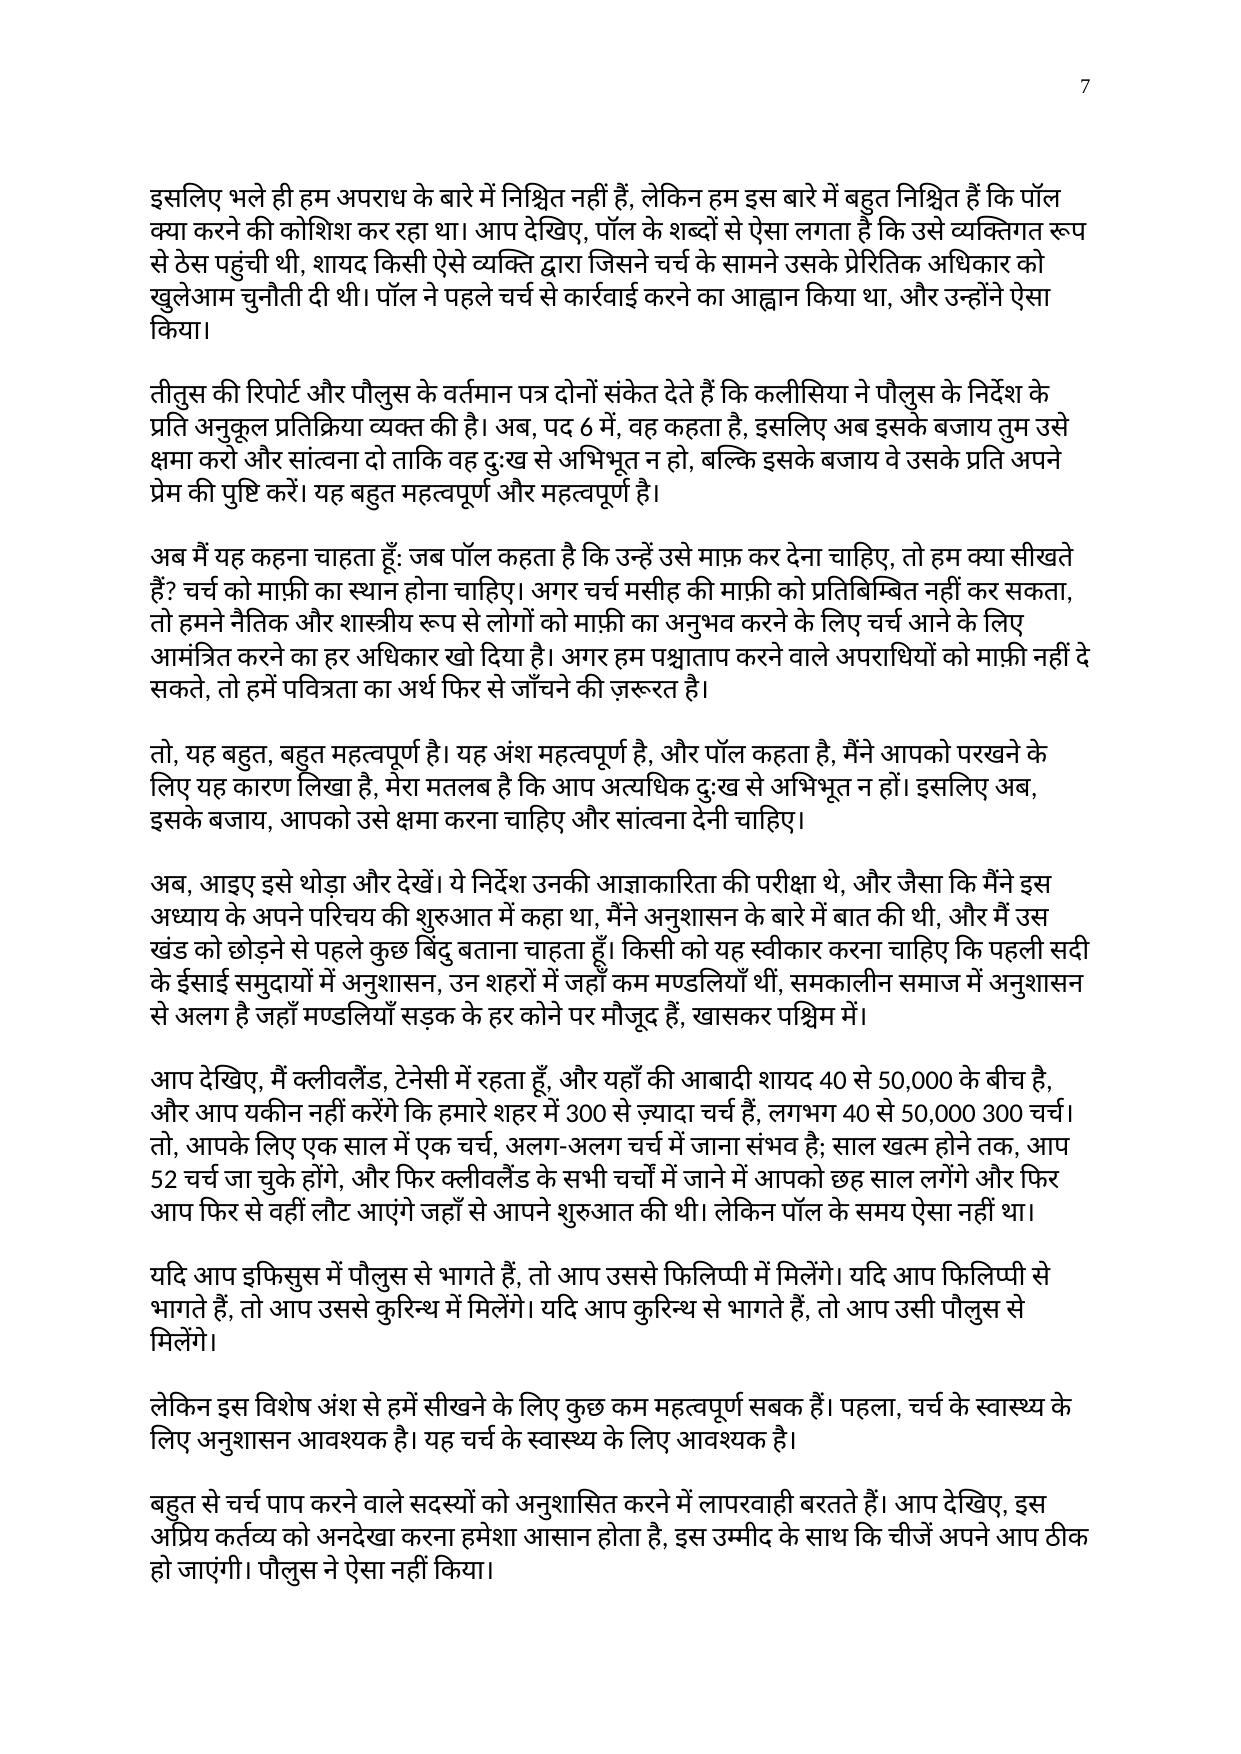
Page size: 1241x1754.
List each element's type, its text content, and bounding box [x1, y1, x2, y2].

text लेकिन इस विशेष अंश से हमें सीखने के लिए कुछ कम महत्वपूर्ण सबक हैं। पहला, चर्च के स्वास्थ्य के लिए अनुशासन आवश्यक है। यह चर्च के स्वास्थ्य के लिए आवश्यक है। [150, 1390, 1090, 1456]
text तीतुस की रिपोर्ट और पौलुस के वर्तमान पत्र दोनों संकेत देते हैं कि कलीसिया ने पौलुस के निर्देश के प्रति अनुकूल प्रतिक्रिया व्यक्त की है। अब, पद 6 में, वह कहता है, इसलिए अब इसके बजाय तुम उसे क्षमा करो और सांत्वना दो ताकि वह दुःख से अभिभूत न हो, बल्कि इसके बजाय वे उसके प्रति अपने प्रेम की पुष्टि करें। यह बहुत महत्वपूर्ण और महत्वपूर्ण है। [150, 377, 1090, 509]
text इसलिए भले ही हम अपराध के बारे में निश्चित नहीं हैं, लेकिन हम इस बारे में बहुत निश्चित हैं कि पॉल क्या करने की कोशिश कर रहा था। आप देखिए, पॉल के शब्दों से ऐसा लगता है कि उसे व्यक्तिगत रूप से ठेस पहुंची थी, शायद किसी ऐसे व्यक्ति द्वारा जिसने चर्च के सामने उसके प्रेरितिक अधिकार को खुलेआम चुनौती दी थी। पॉल ने पहले चर्च से कार्रवाई करने का आह्वान किया था, और उन्होंने ऐसा किया। [150, 181, 1090, 346]
text अब मैं यह कहना चाहता हूँ: जब पॉल कहता है कि उन्हें उसे माफ़ कर देना चाहिए, तो हम क्या सीखते हैं? चर्च को माफ़ी का स्थान होना चाहिए। अगर चर्च मसीह की माफ़ी को प्रतिबिम्बित नहीं कर सकता, तो हमने नैतिक और शास्त्रीय रूप से लोगों को माफ़ी का अनुभव करने के लिए चर्च आने के लिए आमंत्रित करने का हर अधिकार खो दिया है। अगर हम पश्चाताप करने वाले अपराधियों को माफ़ी नहीं दे सकते, तो हमें पवित्रता का अर्थ फिर से जाँचने की ज़रूरत है। [150, 541, 1090, 706]
text तो, यह बहुत, बहुत महत्वपूर्ण है। यह अंश महत्वपूर्ण है, और पॉल कहता है, मैंने आपको परखने के लिए यह कारण लिखा है, मेरा मतलब है कि आप अत्यधिक दुःख से अभिभूत न हों। इसलिए अब, इसके बजाय, आपको उसे क्षमा करना चाहिए और सांत्वना देनी चाहिए। [150, 737, 1090, 836]
text अब, आइए इसे थोड़ा और देखें। ये निर्देश उनकी आज्ञाकारिता की परीक्षा थे, और जैसा कि मैंने इस अध्याय के अपने परिचय की शुरुआत में कहा था, मैंने अनुशासन के बारे में बात की थी, और मैं उस खंड को छोड़ने से पहले कुछ बिंदु बताना चाहता हूँ। किसी को यह स्वीकार करना चाहिए कि पहली सदी के ईसाई समुदायों में अनुशासन, उन शहरों में जहाँ कम मण्डलियाँ थीं, समकालीन समाज में अनुशासन से अलग है जहाँ मण्डलियाँ सड़क के हर कोने पर मौजूद हैं, खासकर पश्चिम में। [150, 867, 1090, 1032]
text आप देखिए, मैं क्लीवलैंड, टेनेसी में रहता हूँ, और यहाँ की आबादी शायद 40 से 50,000 के बीच है, और आप यकीन नहीं करेंगे कि हमारे शहर में 300 से ज़्यादा चर्च हैं, लगभग 40 से 50,000 300 चर्च। तो, आपके लिए एक साल में एक चर्च, अलग-अलग चर्च में जाना संभव है; साल खत्म होने तक, आप 52 चर्च जा चुके होंगे, और फिर क्लीवलैंड के सभी चर्चों में जाने में आपको छह साल लगेंगे और फिर आप फिर से वहीं लौट आएंगे जहाँ से आपने शुरुआत की थी। लेकिन पॉल के समय ऐसा नहीं था। [150, 1063, 1090, 1228]
text बहुत से चर्च पाप करने वाले सदस्यों को अनुशासित करने में लापरवाही बरतते हैं। आप देखिए, इस अप्रिय कर्तव्य को अनदेखा करना हमेशा आसान होता है, इस उम्मीद के साथ कि चीजें अपने आप ठीक हो जाएंगी। पौलुस ने ऐसा नहीं किया। [150, 1487, 1090, 1586]
text यदि आप इफिसुस में पौलुस से भागते हैं, तो आप उससे फिलिप्पी में मिलेंगे। यदि आप फिलिप्पी से भागते हैं, तो आप उससे कुरिन्थ में मिलेंगे। यदि आप कुरिन्थ से भागते हैं, तो आप उसी पौलुस से मिलेंगे। [150, 1259, 1090, 1359]
